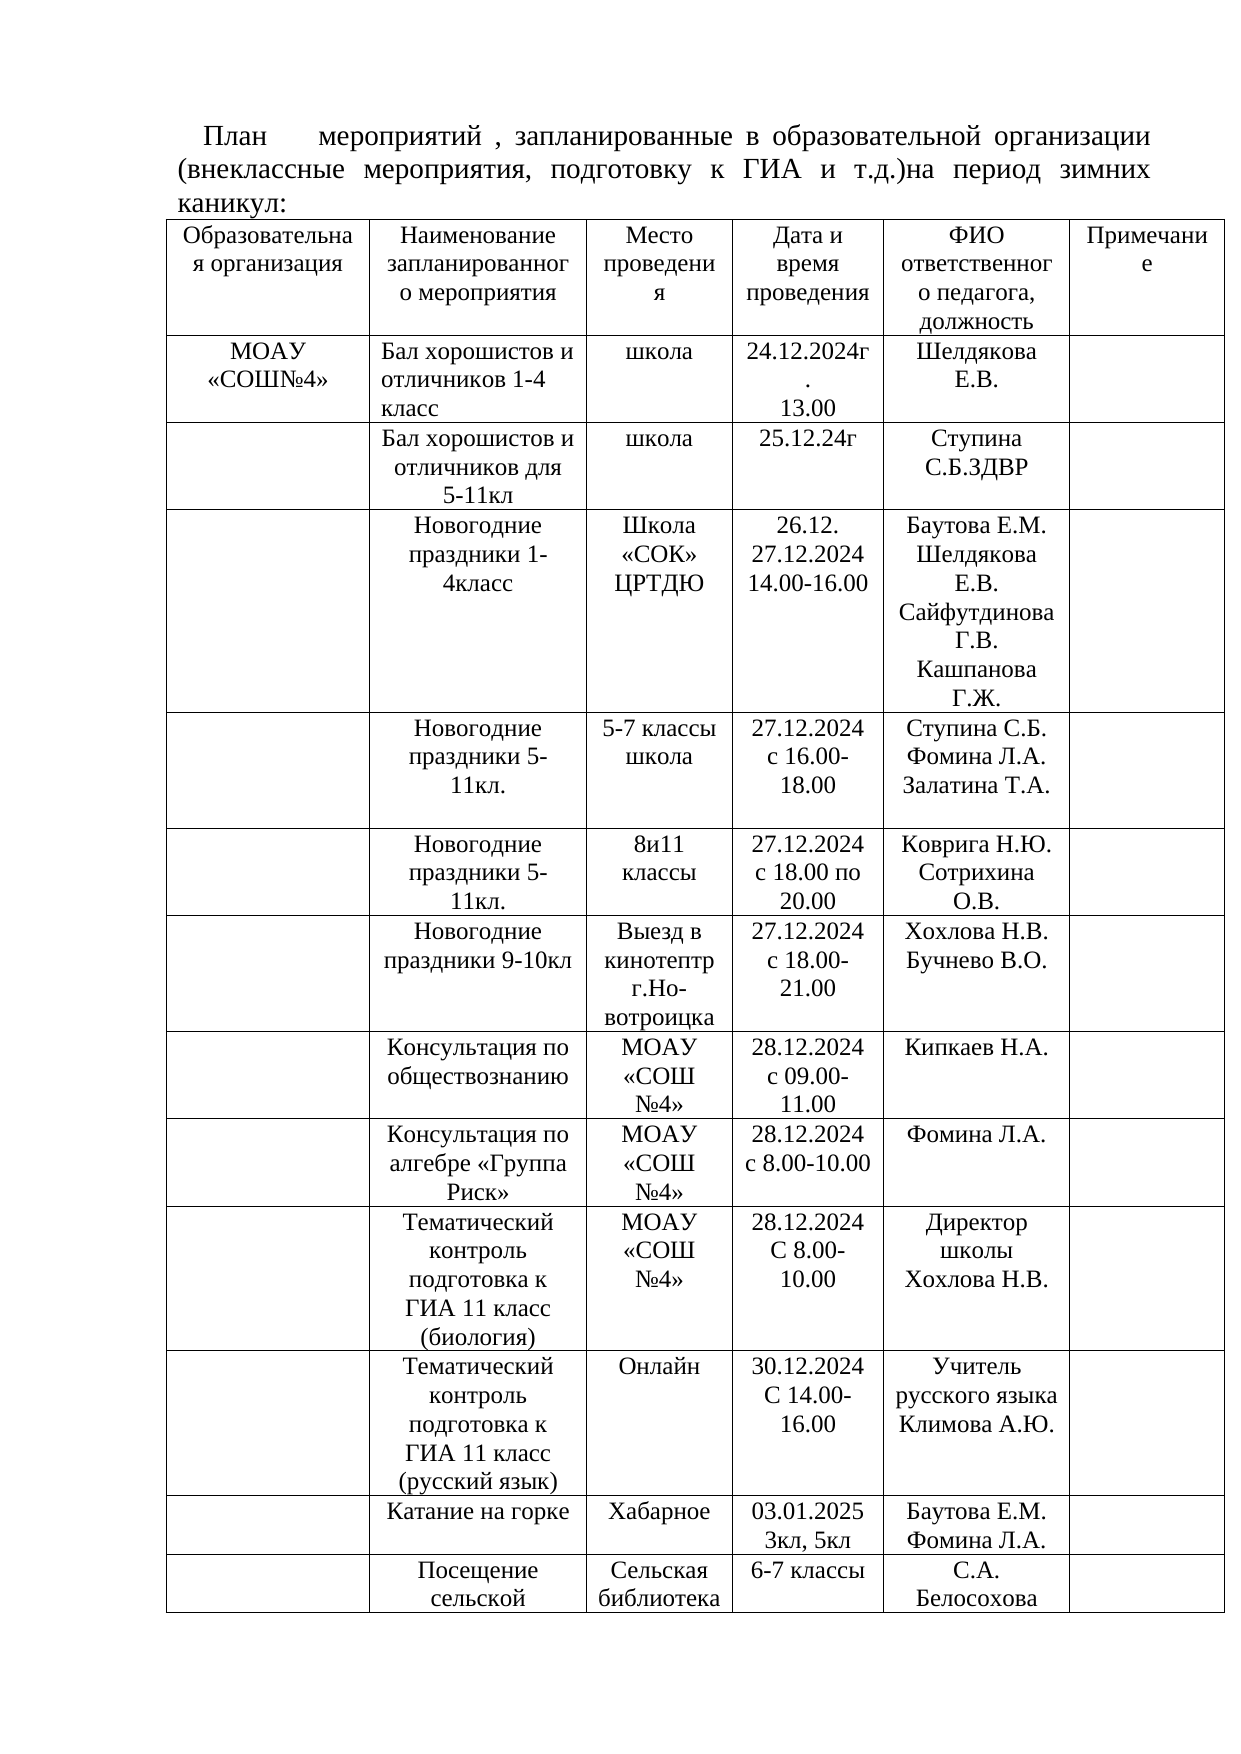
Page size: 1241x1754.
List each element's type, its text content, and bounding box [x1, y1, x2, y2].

table_cell [167, 1207, 369, 1350]
table_cell Учитель русского языка Климова А.Ю. [884, 1351, 1069, 1495]
table_header Наименование запланированного мероприятия [370, 220, 586, 335]
table_cell Баутова Е.М. Шелдякова Е.В. Сайфутдинова Г.В. Кашпанова Г.Ж. [884, 510, 1069, 712]
table_cell [1070, 916, 1224, 1031]
table_cell 24.12.2024г. 13.00 [733, 336, 883, 422]
text План мероприятий , запланированные в образовательной организации (внеклассные мероприятия, подготовку к ГИА и т.д.)на период зимних каникул: [177, 118, 1152, 219]
table_cell [167, 510, 369, 712]
table_header Место проведения [587, 220, 732, 335]
table_header Примечание [1070, 220, 1224, 335]
table_header Дата и время проведения [733, 220, 883, 335]
table_cell 28.12.2024 с 09.00-11.00 [733, 1032, 883, 1118]
table_cell Кипкаев Н.А. [884, 1032, 1069, 1118]
table_cell [167, 829, 369, 915]
table_cell школа [587, 336, 732, 422]
table_cell [1070, 1351, 1224, 1495]
table_cell [1070, 423, 1224, 509]
table_cell [1070, 1207, 1224, 1350]
table_cell Сельская библиотека [587, 1555, 732, 1612]
table_cell Новогодние праздники 5-11кл. [370, 829, 586, 915]
table_cell [167, 713, 369, 828]
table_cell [370, 1555, 586, 1612]
table_cell Консультация по алгебре «Группа Риск» [370, 1119, 586, 1206]
table_cell Новогодние праздники 1-4класс [370, 510, 586, 712]
table_cell Бал хорошистов и отличников 1-4 класс [370, 336, 586, 422]
table_cell МОАУ «СОШ№4» [167, 336, 369, 422]
table_cell Ступина С.Б.ЗДВР [884, 423, 1069, 509]
table_cell Школа «СОК» ЦРТДЮ [587, 510, 732, 712]
table_cell 5-7 классы школа [587, 713, 732, 828]
table_cell Онлайн [587, 1351, 732, 1495]
table_cell 25.12.24г [733, 423, 883, 509]
table_cell 26.12. 27.12.2024 14.00-16.00 [733, 510, 883, 712]
table_cell Директор школы Хохлова Н.В. [884, 1207, 1069, 1350]
table_cell [167, 1032, 369, 1118]
table_header ФИО ответственного педагога, должность [884, 220, 1069, 335]
table_cell Выезд в кинотептр г.Но- вотроицка [587, 916, 732, 1031]
table_cell 30.12.2024 С 14.00-16.00 [733, 1351, 883, 1495]
table_cell [1070, 713, 1224, 828]
table_cell Шелдякова Е.В. [884, 336, 1069, 422]
table_cell [167, 423, 369, 509]
table_cell Хохлова Н.В. Бучнево В.О. [884, 916, 1069, 1031]
table_cell школа [587, 423, 732, 509]
table_cell [1070, 1496, 1224, 1554]
table_cell 27.12.2024 с 18.00 по 20.00 [733, 829, 883, 915]
table_cell Бал хорошистов и отличников для 5-11кл [370, 423, 586, 509]
table_cell 28.12.2024 С 8.00-10.00 [733, 1207, 883, 1350]
table_cell [1070, 829, 1224, 915]
table_cell 28.12.2024 с 8.00-10.00 [733, 1119, 883, 1206]
table_cell Ступина С.Б. Фомина Л.А. Залатина Т.А. [884, 713, 1069, 828]
table_cell [167, 1351, 369, 1495]
table_cell [1070, 1032, 1224, 1118]
table_cell Тематический контроль подготовка к ГИА 11 класс (биология) [370, 1207, 586, 1350]
table_cell [1070, 510, 1224, 712]
table_cell Коврига Н.Ю. Сотрихина О.В. [884, 829, 1069, 915]
table_cell МОАУ «СОШ №4» [587, 1207, 732, 1350]
table_cell [167, 1119, 369, 1206]
table_cell 8и11 классы [587, 829, 732, 915]
table_cell Новогодние праздники 9-10кл [370, 916, 586, 1031]
table_cell 03.01.2025 3кл, 5кл [733, 1496, 883, 1554]
table_cell Тематический контроль подготовка к ГИА 11 класс (русский язык) [370, 1351, 586, 1495]
table_cell [1070, 336, 1224, 422]
table_header Образовательная организация [167, 220, 369, 335]
table_cell [1070, 1119, 1224, 1206]
table_cell Консультация по обществознанию [370, 1032, 586, 1118]
table_cell Баутова Е.М. Фомина Л.А. [884, 1496, 1069, 1554]
table_cell [167, 1496, 369, 1554]
table_cell 27.12.2024 с 16.00-18.00 [733, 713, 883, 828]
table_cell Катание на горке [370, 1496, 586, 1554]
table_cell Хабарное [587, 1496, 732, 1554]
table_cell [167, 1555, 369, 1612]
table_cell МОАУ «СОШ №4» [587, 1032, 732, 1118]
table_cell Новогодние праздники 5-11кл. [370, 713, 586, 828]
table_cell 6-7 классы [733, 1555, 883, 1612]
table_cell С.А. Белосохова [884, 1555, 1069, 1612]
table_cell Фомина Л.А. [884, 1119, 1069, 1206]
table_cell 27.12.2024 с 18.00-21.00 [733, 916, 883, 1031]
table_cell [167, 916, 369, 1031]
table_cell МОАУ «СОШ №4» [587, 1119, 732, 1206]
table_cell [1070, 1555, 1224, 1612]
